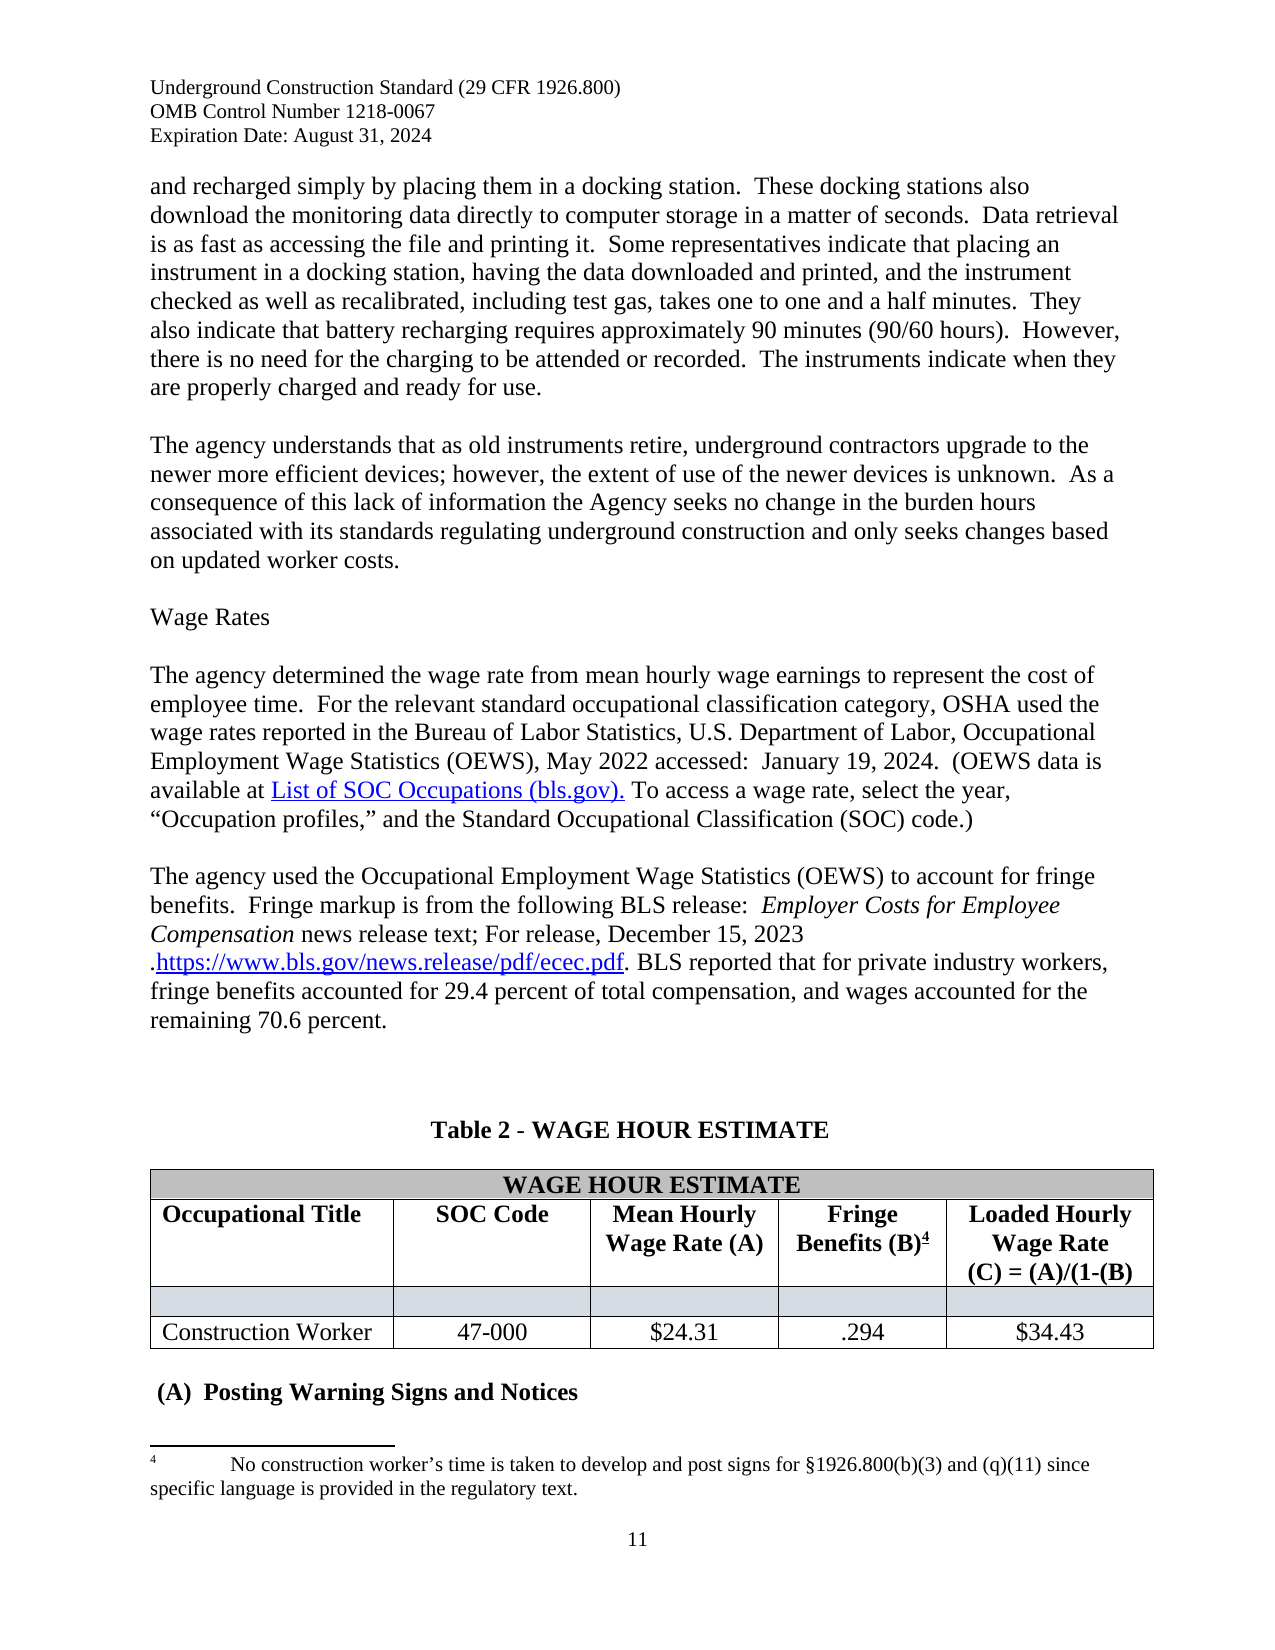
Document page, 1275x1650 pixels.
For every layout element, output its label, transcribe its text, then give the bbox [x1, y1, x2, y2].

table_cell $34.43 [947, 1317, 1153, 1347]
text Wage Rates [150, 602, 1125, 631]
table_cell 47-000 [394, 1317, 590, 1347]
table_cell Loaded Hourly Wage Rate (C) = (A)/(1-(B) [947, 1200, 1153, 1286]
table_cell [947, 1287, 1153, 1316]
table_cell .294 [779, 1317, 946, 1347]
table_cell [779, 1287, 946, 1316]
table_cell Fringe Benefits (B) [779, 1200, 946, 1286]
text Table 2 - WAGE HOUR ESTIMATE [150, 1115, 1110, 1144]
table_cell [591, 1287, 778, 1316]
table_cell $24.31 [591, 1317, 778, 1347]
text The agency used the Occupational Employment Wage Statistics (OEWS) to account for fringe benefits. Fringe markup is from the following BLS release: Employer Costs for Employee Compensation news release text; For release, December 15, 2023 .https://www.bls.gov/news.release/pdf/ecec.pdf. BLS reported that for private industry workers, fringe benefits accounted for 29.4 percent of total compensation, and wages accounted for the remaining 70.6 percent. [150, 861, 1125, 1034]
text The agency determined the wage rate from mean hourly wage earnings to represent the cost of employee time. For the relevant standard occupational classification category, OSHA used the wage rates reported in the Bureau of Labor Statistics, U.S. Department of Labor, Occupational Employment Wage Statistics (OEWS), May 2022 accessed: January 19, 2024. (OEWS data is available at List of SOC Occupations (bls.gov). To access a wage rate, select the year, “Occupation profiles,” and the Standard Occupational Classification (SOC) code.) [150, 660, 1125, 832]
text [150, 171, 1125, 401]
table_header WAGE HOUR ESTIMATE [151, 1170, 1153, 1198]
text The agency understands that as old instruments retire, underground contractors upgrade to the newer more efficient devices; however, the extent of use of the newer devices is unknown. As a consequence of this lack of information the Agency seeks no change in the burden hours associated with its standards regulating underground construction and only seeks changes based on updated worker costs. [150, 430, 1125, 574]
table_cell Construction Worker [151, 1317, 393, 1347]
table_cell [394, 1287, 590, 1316]
table_cell Mean Hourly Wage Rate (A) [591, 1200, 778, 1286]
table_cell [151, 1287, 393, 1316]
table_cell Occupational Title [151, 1200, 393, 1286]
table_cell SOC Code [394, 1200, 590, 1286]
list Posting Warning Signs and Notices [157, 1377, 1125, 1406]
